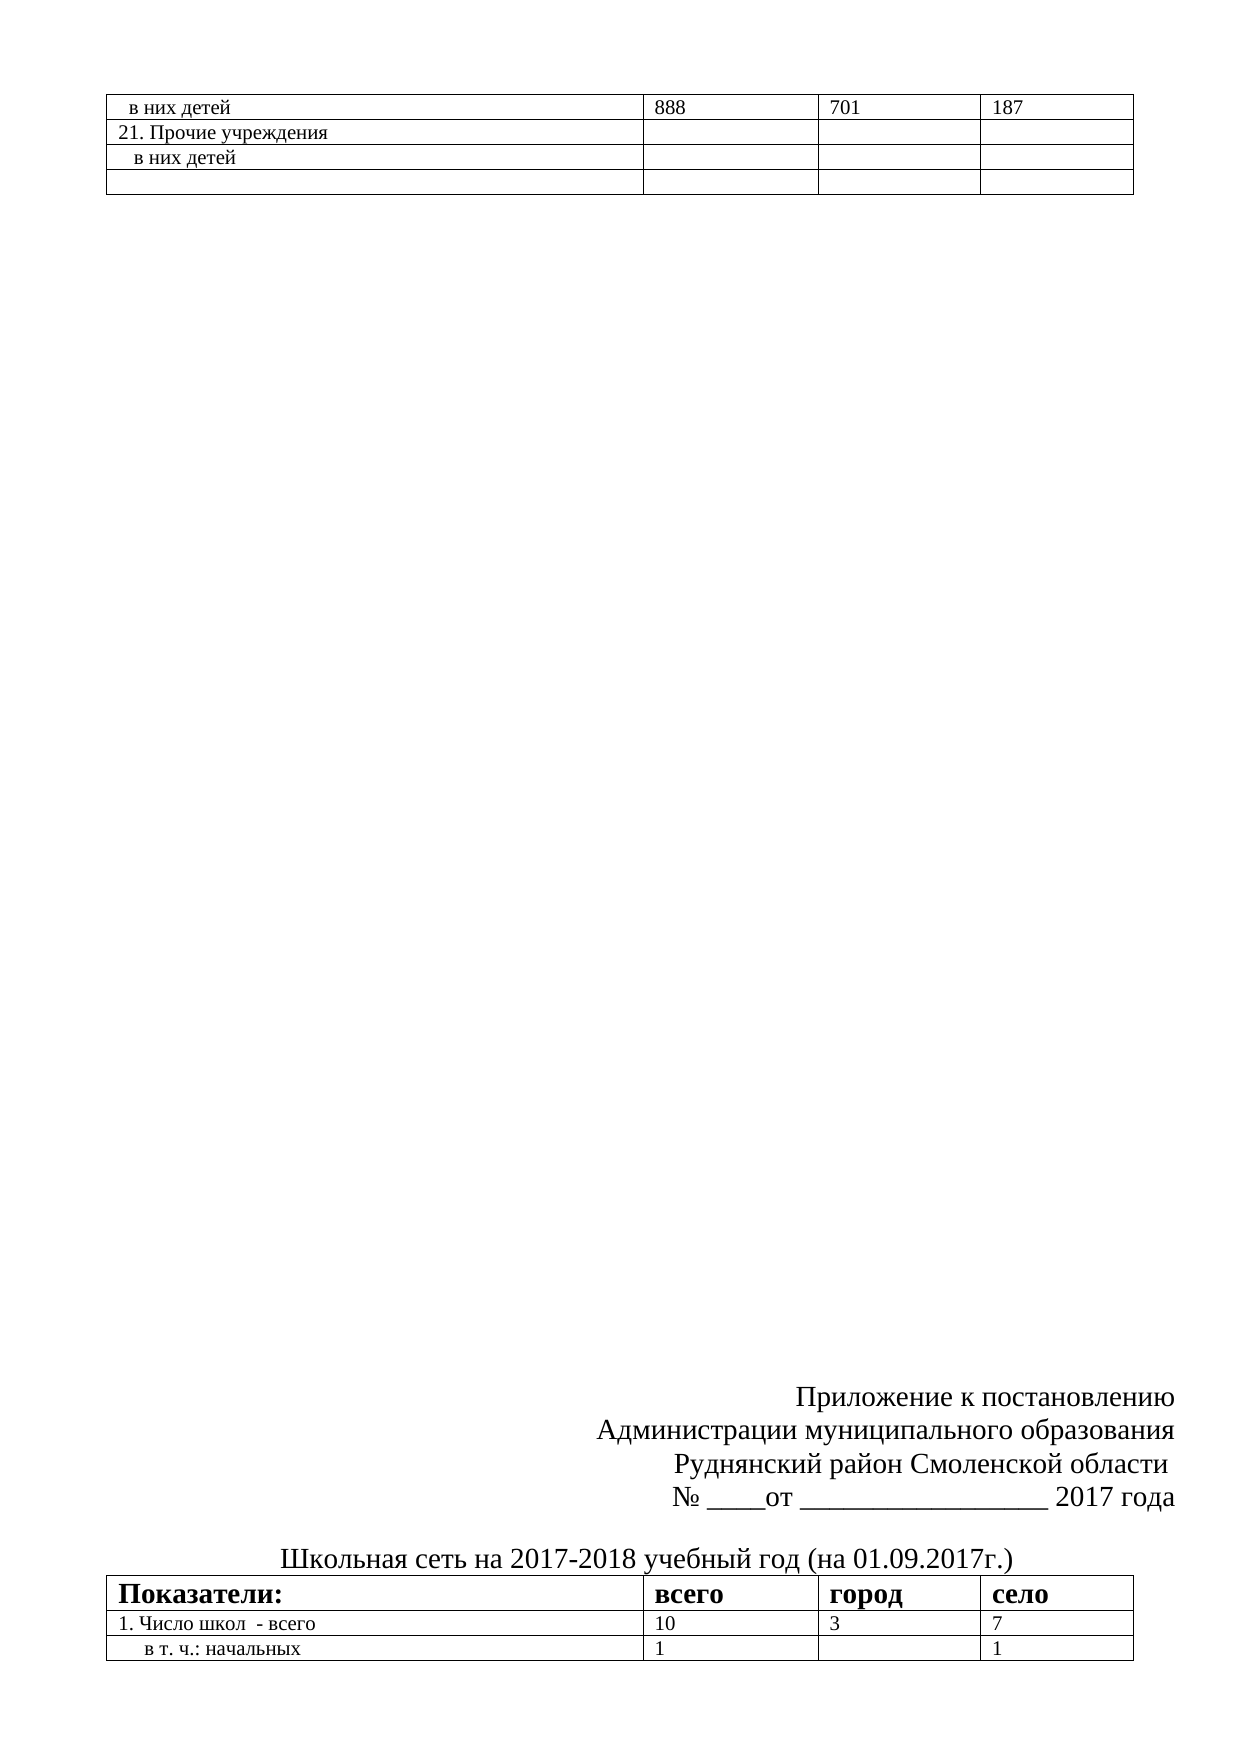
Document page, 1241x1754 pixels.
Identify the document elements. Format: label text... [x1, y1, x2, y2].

table_cell в т. ч.: начальных [107, 1636, 643, 1660]
table_cell [644, 145, 818, 169]
table_cell [819, 120, 980, 144]
table_cell [644, 120, 818, 144]
table_cell 187 [981, 95, 1133, 119]
text № ____от _________________ 2017 года [118, 1479, 1175, 1513]
table_cell в них детей [107, 95, 643, 119]
table_cell 21. Прочие учреждения [107, 120, 643, 144]
table_cell [819, 145, 980, 169]
text Школьная сеть на 2017-2018 учебный год (на 01.09.2017г.) [118, 1542, 1175, 1575]
table_cell 888 [644, 95, 818, 119]
table_cell [981, 145, 1133, 169]
table_cell [981, 170, 1133, 194]
text Администрации муниципального образования [118, 1412, 1175, 1446]
table_cell 701 [819, 95, 980, 119]
table_header город [819, 1576, 980, 1610]
subtitle Приложение к постановлению [118, 1379, 1175, 1412]
table_cell [981, 120, 1133, 144]
table_cell 1 [981, 1636, 1133, 1660]
table_cell 1. Число школ - всего [107, 1611, 643, 1635]
table_header село [981, 1576, 1133, 1610]
table_cell [644, 170, 818, 194]
table_cell 10 [644, 1611, 818, 1635]
table_cell 7 [981, 1611, 1133, 1635]
table_cell [819, 170, 980, 194]
table_cell [819, 1636, 980, 1660]
table_header всего [644, 1576, 818, 1610]
table_cell 3 [819, 1611, 980, 1635]
table_cell в них детей [107, 145, 643, 169]
text Руднянский район Смоленской области [118, 1446, 1175, 1479]
table_cell 1 [644, 1636, 818, 1660]
table_cell [107, 170, 643, 194]
table_header Показатели: [107, 1576, 643, 1610]
